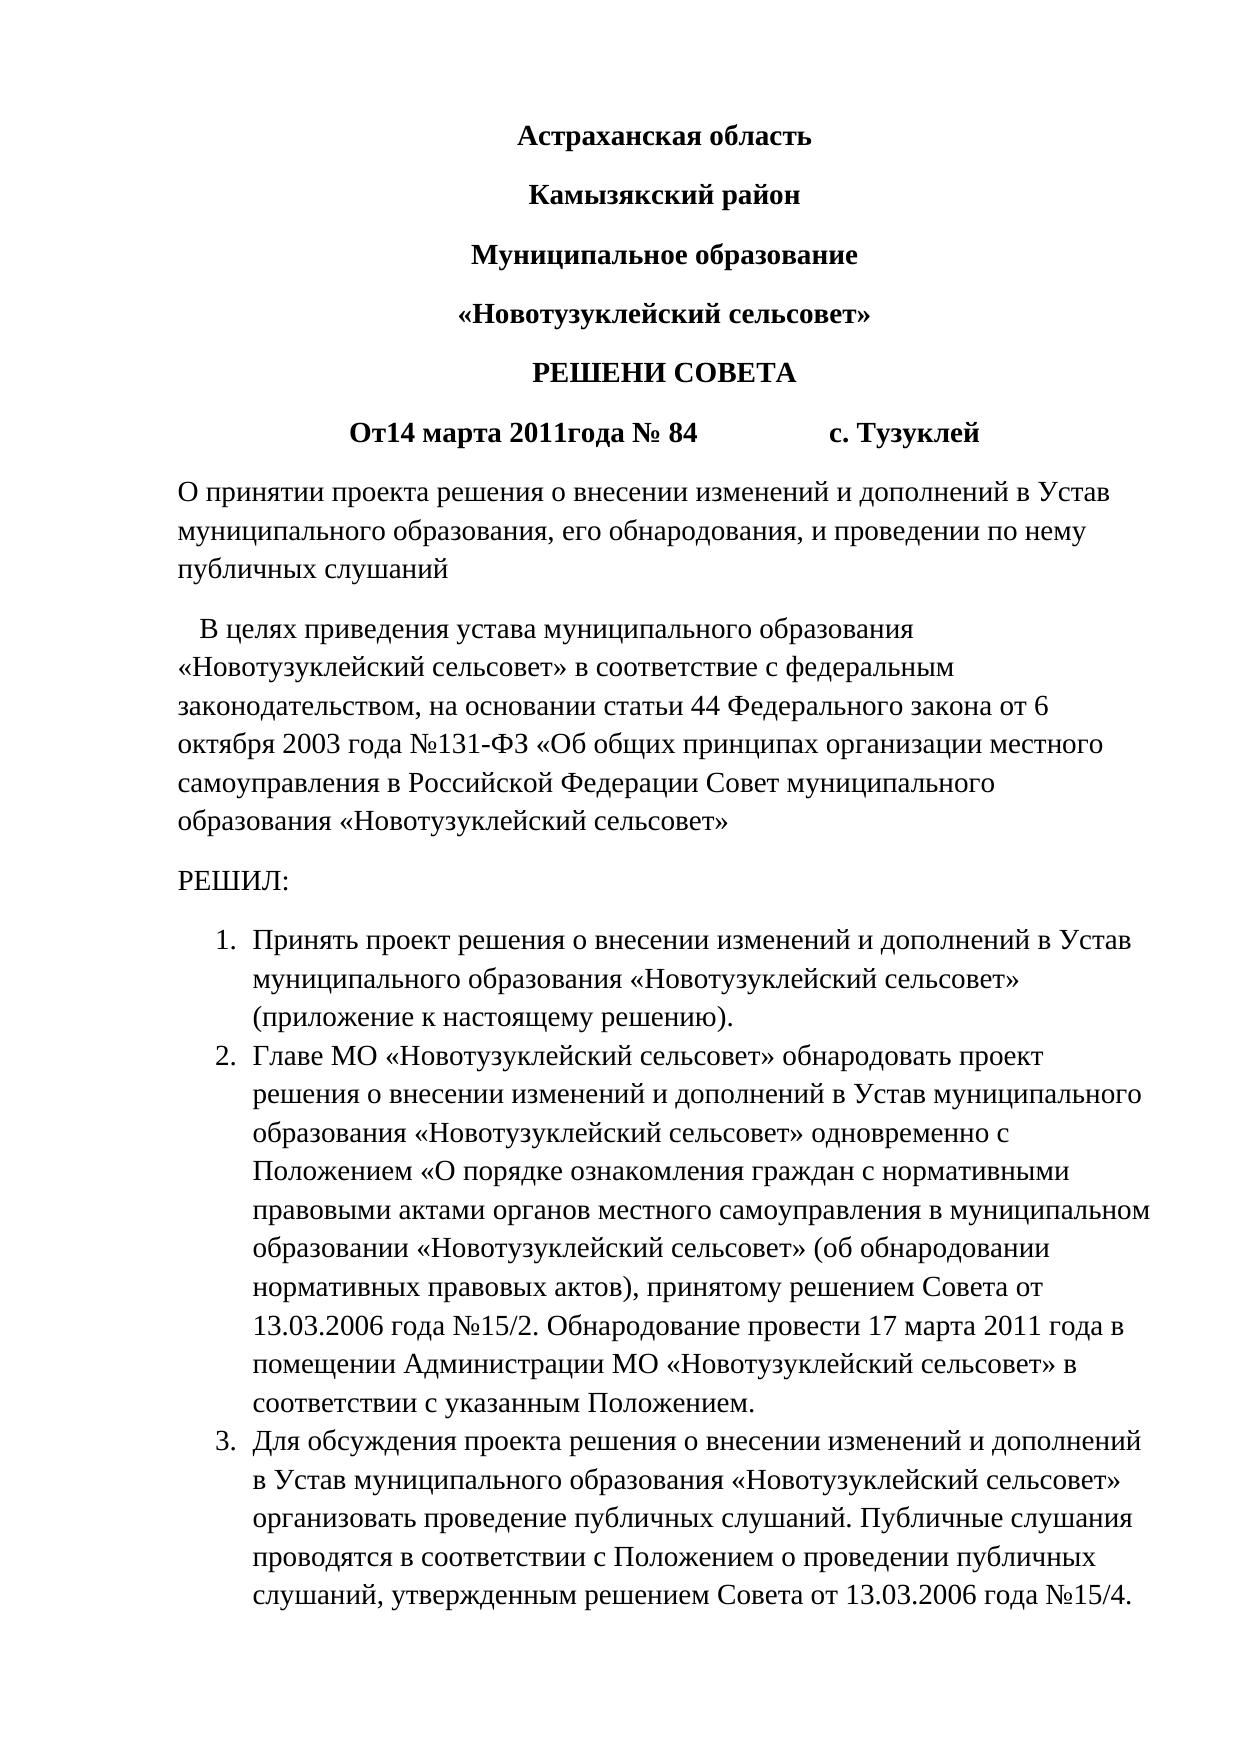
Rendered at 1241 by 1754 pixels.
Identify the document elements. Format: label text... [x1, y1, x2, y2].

text Муниципальное образование [177, 237, 1152, 270]
text «Новотузуклейский сельсовет» [177, 296, 1152, 330]
text Астраханская область [177, 118, 1152, 152]
text В целях приведения устава муниципального образования «Новотузуклейский сельсовет» в соответствие с федеральным законодательством, на основании статьи 44 Федерального закона от 6 октября 2003 года №131-ФЗ «Об общих принципах организации местного самоуправления в Российской Федерации Совет муниципального образования «Новотузуклейский сельсовет» [177, 611, 1152, 837]
text РЕШИЛ: [177, 863, 1152, 896]
text О принятии проекта решения о внесении изменений и дополнений в Устав муниципального образования, его обнародования, и проведении по нему публичных слушаний [177, 474, 1152, 585]
list Главе МО «Новотузуклейский сельсовет» обнародовать проект решения о внесении изменений и дополнений в Устав муниципального образования «Новотузуклейский сельсовет» одновременно с Положением «О порядке ознакомления граждан с нормативными правовыми актами органов местного самоуправления в муниципальном образовании «Новотузуклейский сельсовет» (об обнародовании нормативных правовых актов), принятому решением Совета от 13.03.2006 года №15/2. Обнародование провести 17 марта 2011 года в помещении Администрации МО «Новотузуклейский сельсовет» в соответствии с указанным Положением. [215, 1038, 1152, 1418]
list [215, 1423, 1152, 1611]
list Принять проект решения о внесении изменений и дополнений в Устав муниципального образования «Новотузуклейский сельсовет» (приложение к настоящему решению). [215, 922, 1152, 1033]
text От14 марта 2011года № 84 с. Тузуклей [177, 415, 1152, 448]
text РЕШЕНИ СОВЕТА [177, 356, 1152, 389]
text Камызякский район [177, 177, 1152, 211]
